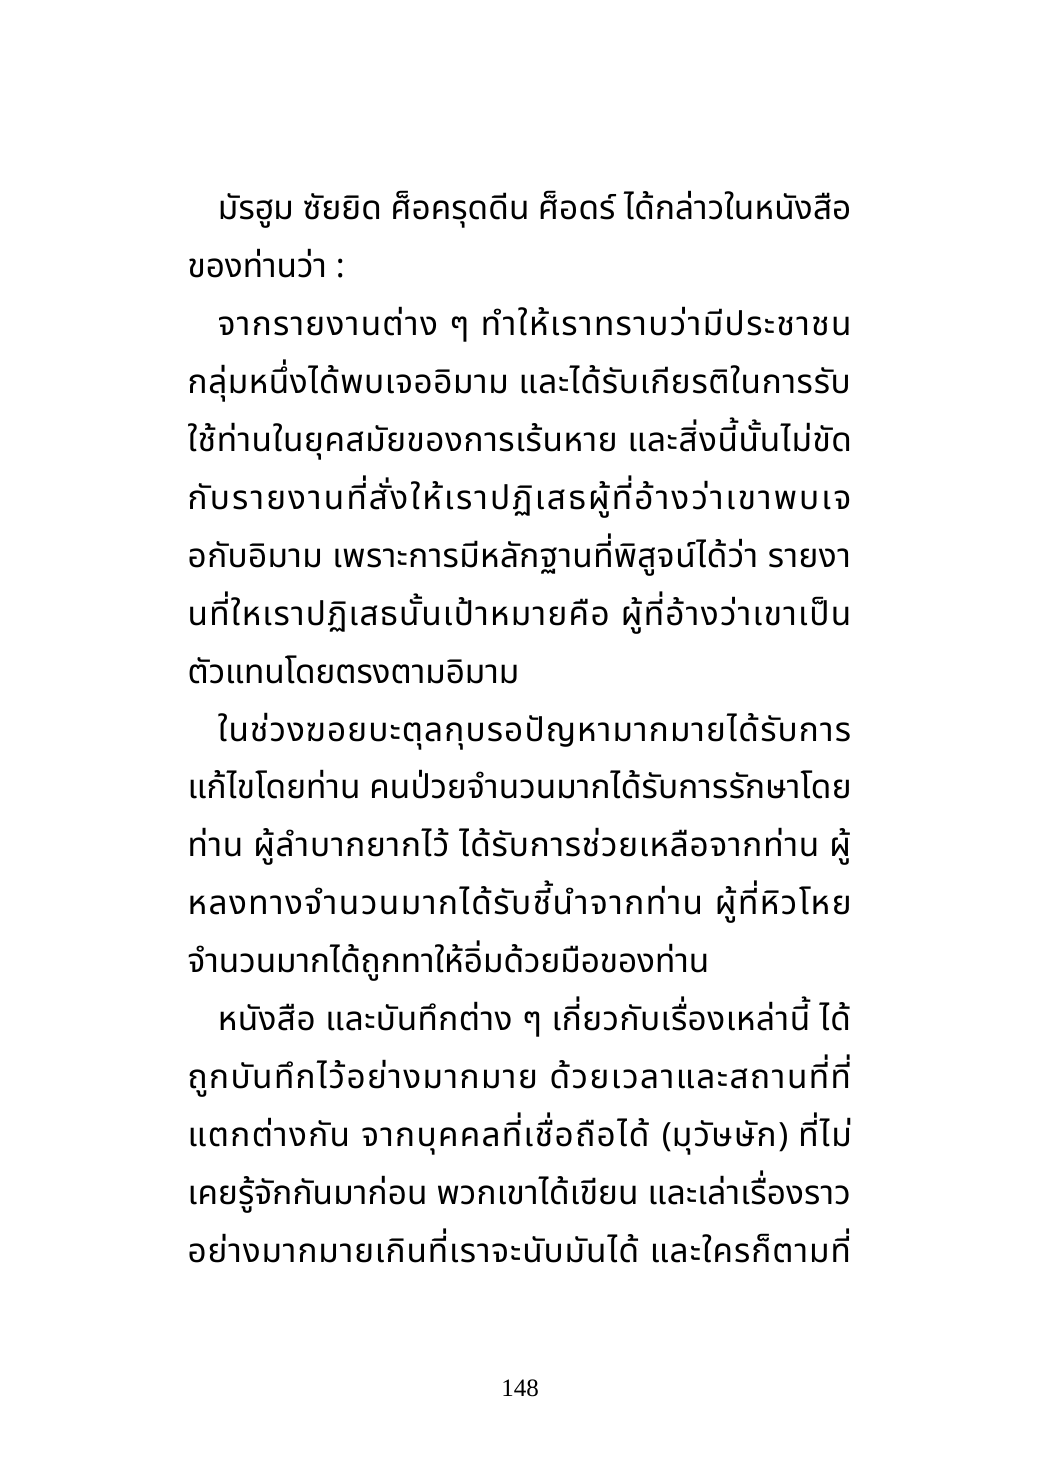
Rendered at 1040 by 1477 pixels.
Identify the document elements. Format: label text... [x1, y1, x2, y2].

text จากรายงานต่าง ๆ ทำให้เราทราบว่ามีประชาชนกลุ่มหนึ่งได้พบเจออิมาม และได้รับเกียรติในการรับใช้ท่านในยุคสมัยของการเร้นหาย และสิ่งนี้นั้นไม่ขัดกับรายงานที่สั่งให้เราปฏิเสธผู้ที่อ้างว่าเขาพบเจอกับอิมาม เพราะการมีหลักฐานที่พิสูจน์ได้ว่า รายงานที่ใหเราปฏิเสธนั้นเป้าหมายคือ ผู้ที่อ้างว่าเขาเป็นตัวแทนโดยตรงตามอิมาม [187, 300, 852, 698]
text มัรฮูม ซัยยิด ศ็อครุดดีน ศ็อดร์ ได้กล่าวในหนังสือของท่านว่า : [187, 184, 852, 293]
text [187, 995, 852, 1277]
text ในช่วงฆอยบะตุลกุบรอปัญหามากมายได้รับการแก้ไขโดยท่าน คนป่วยจำนวนมากได้รับการรักษาโดยท่าน ผู้ลำบากยากไว้ ได้รับการช่วยเหลือจากท่าน ผู้หลงทางจำนวนมากได้รับชี้นำจากท่าน ผู้ที่หิวโหยจำนวนมากได้ถูกทาให้อิ่มด้วยมือของท่าน [187, 706, 852, 988]
